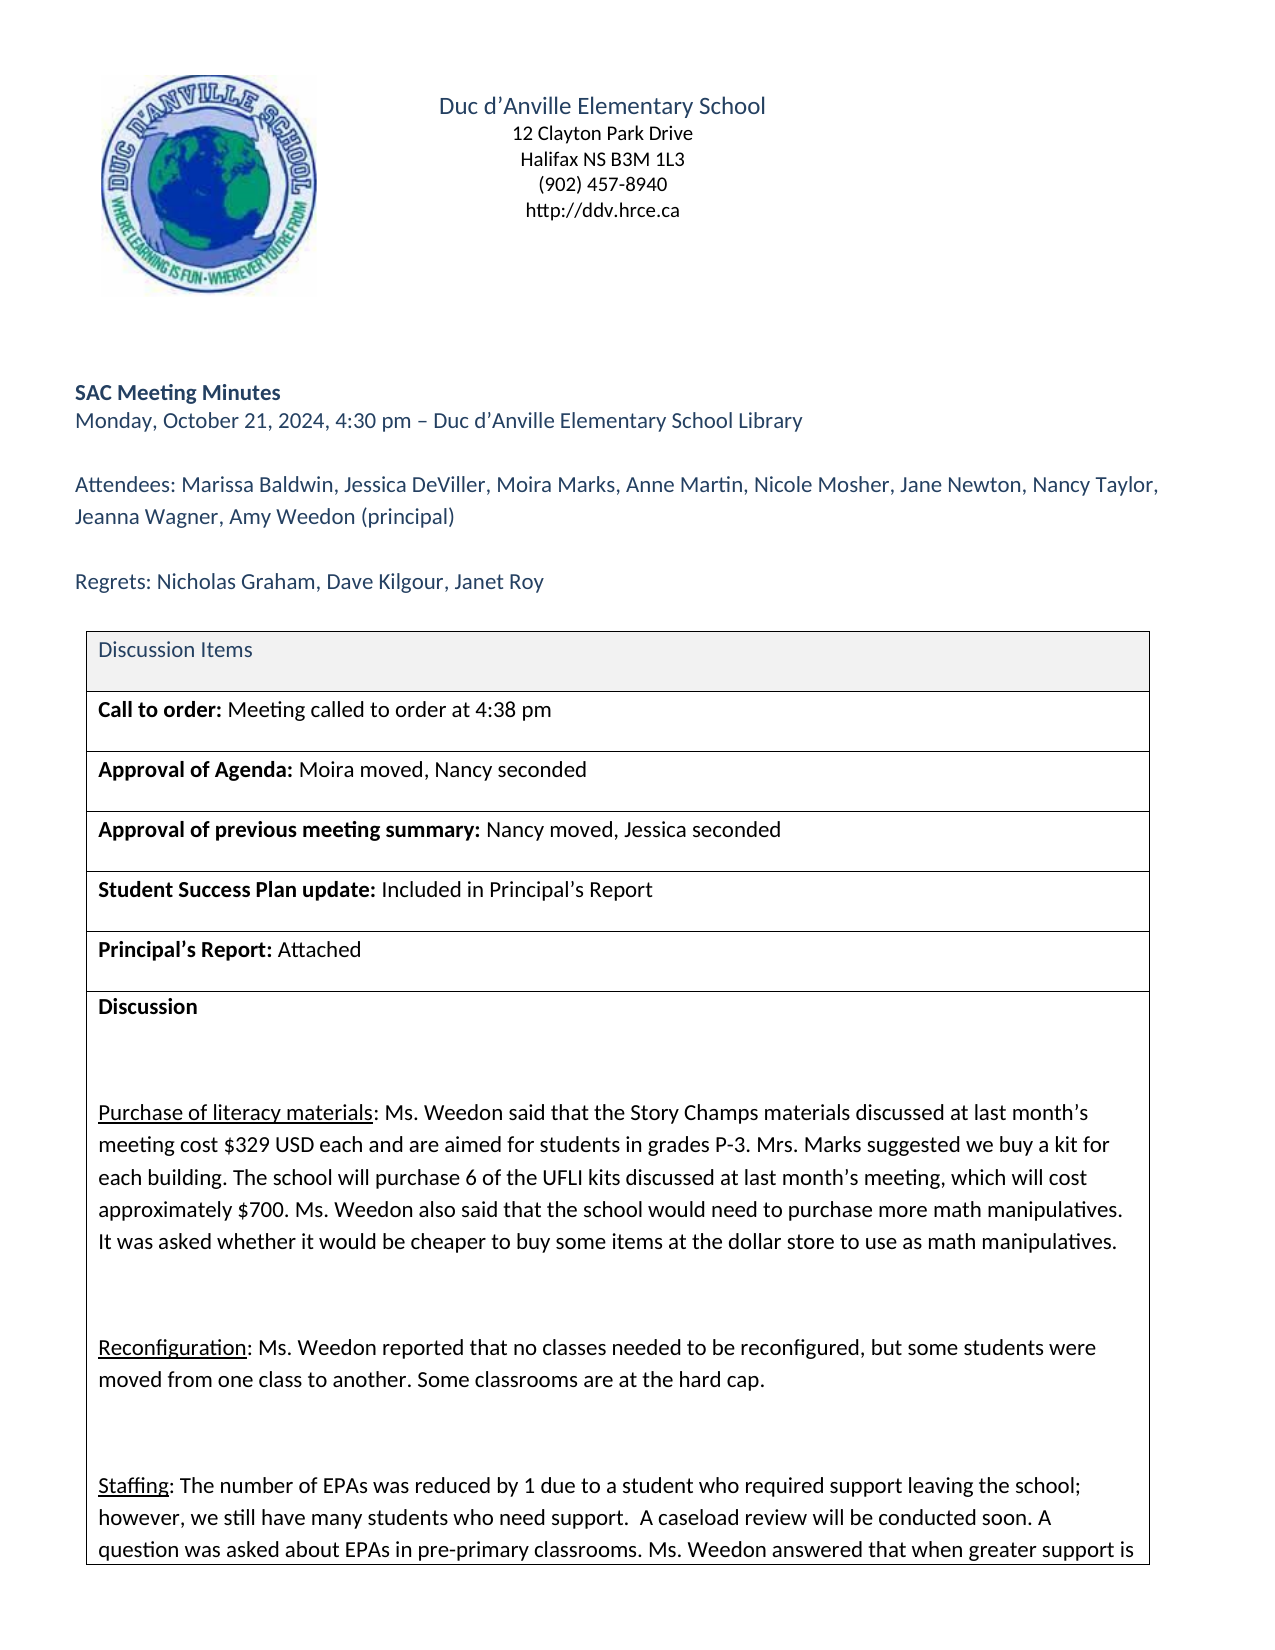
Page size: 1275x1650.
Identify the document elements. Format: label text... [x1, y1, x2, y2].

table_header Discussion Items [87, 632, 1149, 691]
table_cell Principal’s Report: Attached [87, 932, 1149, 991]
table_cell Approval of previous meeting summary: Nancy moved, Jessica seconded [87, 812, 1149, 871]
table_cell Student Success Plan update: Included in Principal’s Report [87, 872, 1149, 931]
text Monday, October 21, 2024, 4:30 pm – Duc d’Anville Elementary School Library [75, 406, 1200, 434]
text Attendees: Marissa Baldwin, Jessica DeViller, Moira Marks, Anne Martin, Nicole Mosher, Jane Newton, Nancy Taylor, Jeanna Wagner, Amy Weedon (principal) [75, 470, 1200, 530]
table_cell Approval of Agenda: Moira moved, Nancy seconded [87, 752, 1149, 811]
table_cell Call to order: Meeting called to order at 4:38 pm [87, 692, 1149, 751]
picture [101, 75, 317, 297]
text SAC Meeting Minutes [75, 378, 1200, 406]
text Regrets: Nicholas Graham, Dave Kilgour, Janet Roy [75, 567, 1200, 595]
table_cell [87, 992, 1149, 1564]
